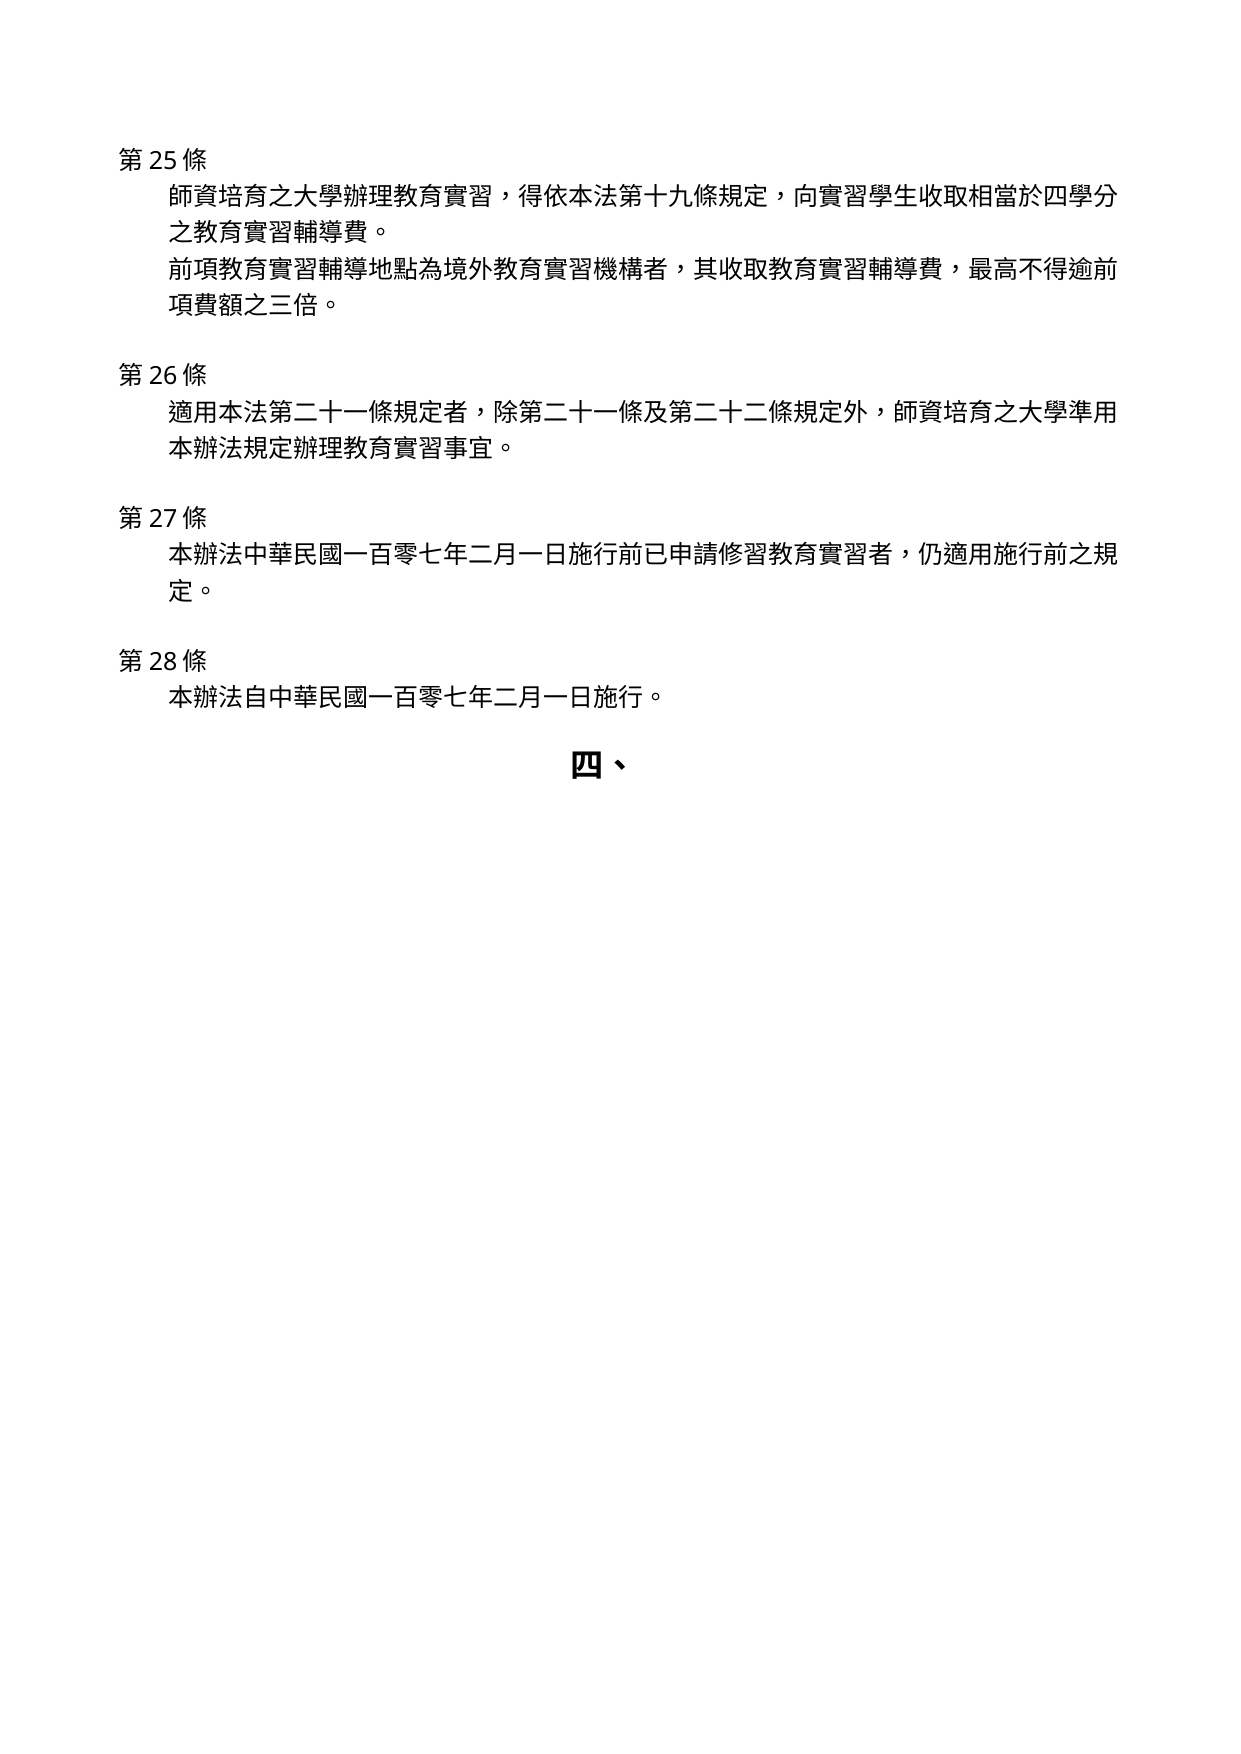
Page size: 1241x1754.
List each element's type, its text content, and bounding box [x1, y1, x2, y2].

text 本辦法中華民國一百零七年二月一日施行前已申請修習教育實習者，仍適用施行前之規定。 [118, 535, 1122, 607]
text 第 28條 [118, 641, 1122, 678]
text 師資培育之大學辦理教育實習，得依本法第十九條規定，向實習學生收取相當於四學分之教育實習輔導費。 [118, 177, 1122, 249]
text 前項教育實習輔導地點為境外教育實習機構者，其收取教育實習輔導費，最高不得逾前項費額之三倍。 [118, 249, 1122, 322]
text 適用本法第二十一條規定者，除第二十一條及第二十二條規定外，師資培育之大學準用本辦法規定辦理教育實習事宜。 [118, 392, 1122, 464]
text 第 27條 [118, 498, 1122, 535]
text 第 26條 [118, 356, 1122, 392]
text 本辦法自中華民國一百零七年二月一日施行。 [118, 678, 1122, 714]
text 第 25條 [118, 140, 1122, 177]
